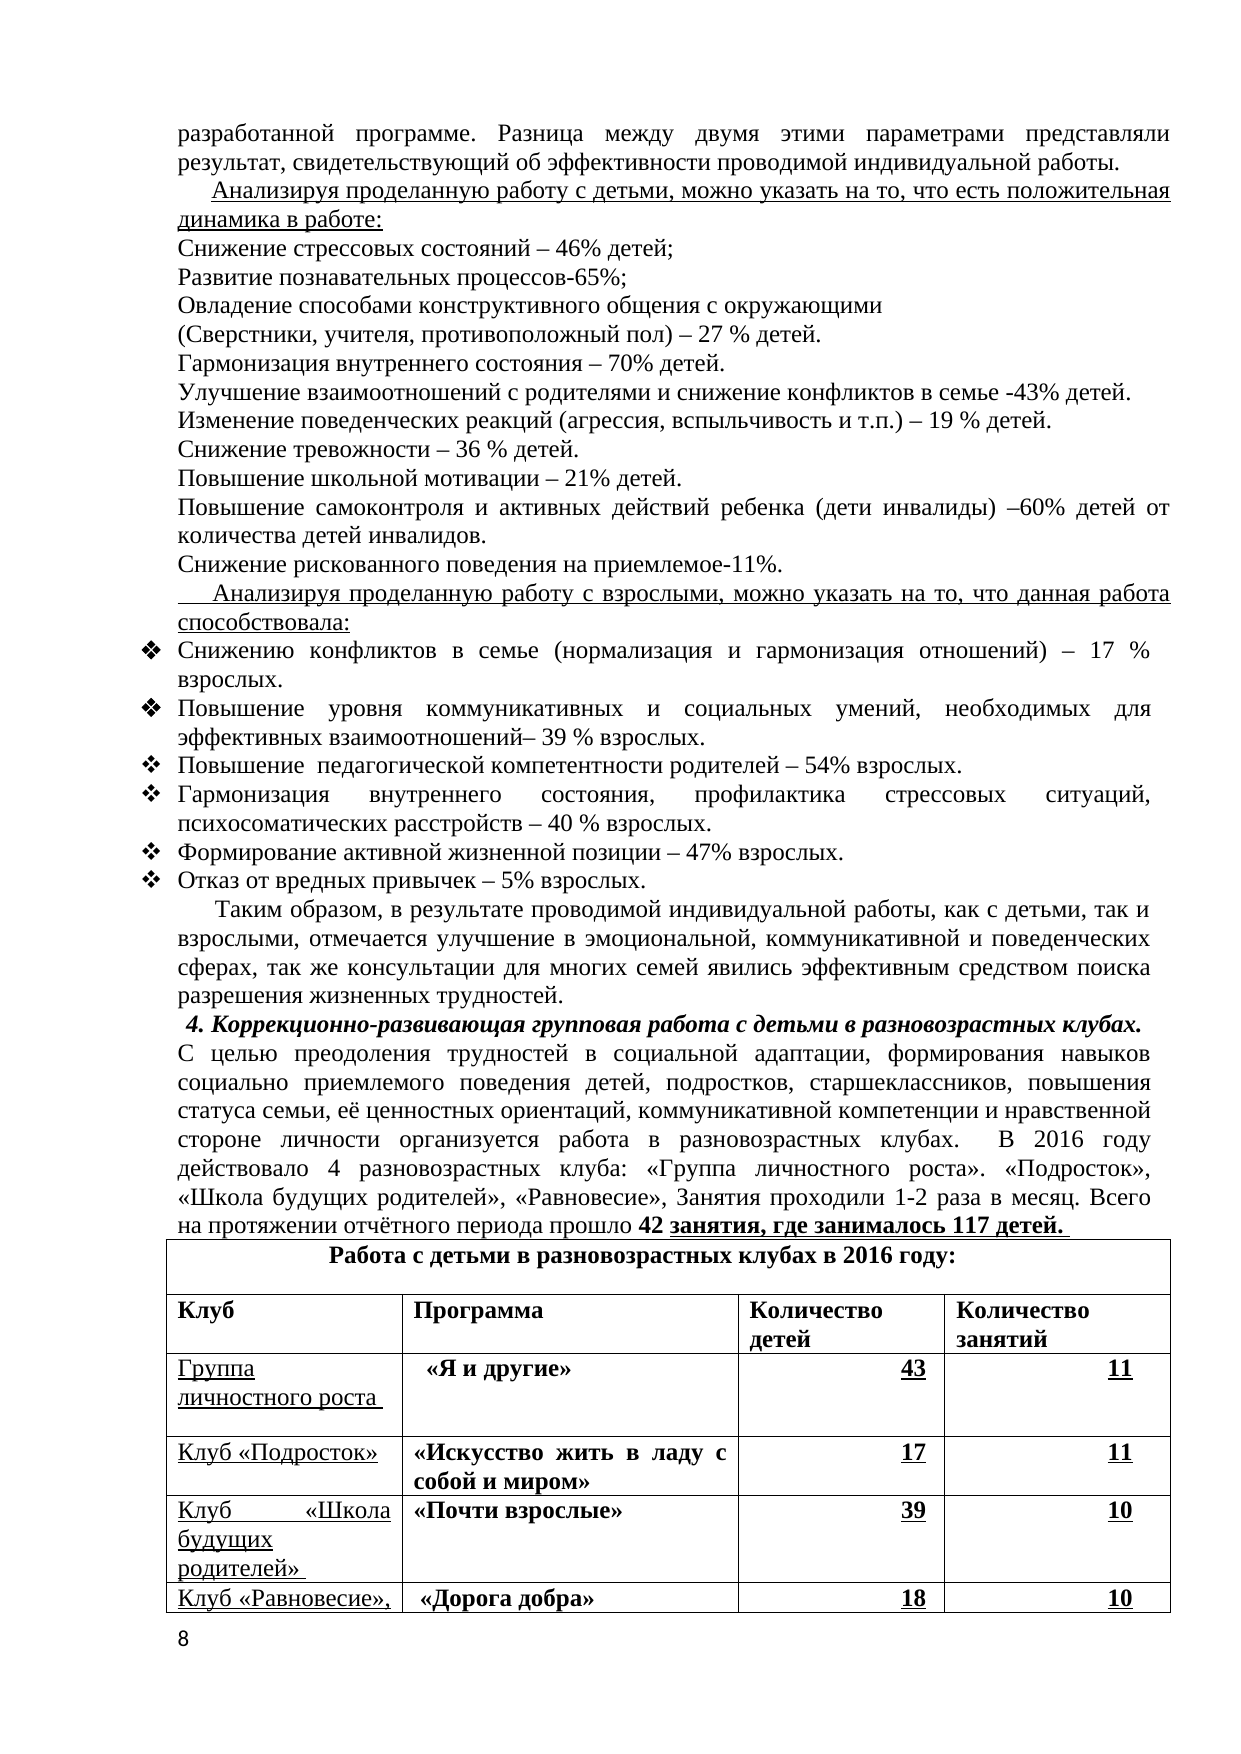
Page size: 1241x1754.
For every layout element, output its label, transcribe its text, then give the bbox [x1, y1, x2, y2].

text Овладение способами конструктивного общения с окружающими [177, 434, 1171, 463]
text (Сверстники, учителя, противоположный пол) – 27 % детей. [177, 463, 1171, 492]
list Гармонизация внутреннего состояния, профилактика стрессовых ситуаций, психосоматических расстройств – 40 % взрослых. [140, 923, 1152, 981]
text Снижение тревожности – 36 % детей. [177, 578, 1171, 607]
text Изменение поведенческих реакций (агрессия, вспыльчивость и т.п.) – 19 % детей. [177, 549, 1171, 578]
table_cell Программа [403, 1439, 738, 1496]
text 4. Коррекционно-развивающая групповая работа с детьми в разновозрастных клубах. [177, 1153, 1152, 1182]
table_cell 11 [945, 1497, 1170, 1580]
text Снижение стрессовых состояний – 46% детей; [177, 377, 1171, 406]
text Анализируя проделанную работу с детьми, можно указать на то, что есть положительная динамика в работе: [177, 319, 1171, 377]
text С целью преодоления трудностей в социальной адаптации, формирования навыков социально приемлемого поведения детей, подростков, старшеклассников, повышения статуса семьи, её ценностных ориентаций, коммуникативной компетенции и нравственной стороне личности организуется работа в разновозрастных клубах. В 2016 году действовало 4 разновозрастных клуба: «Группа личностного роста». «Подросток», «Школа будущих родителей», «Равновесие», Занятия проходили 1-2 раза в месяц. Всего на протяжении отчётного периода прошло 42 занятия, где занималось 117 детей. [177, 1182, 1152, 1383]
text Анализируя проделанную работу с взрослыми, можно указать на то, что данная работа способствовала: [177, 748, 1171, 779]
text Гармонизация внутреннего состояния – 70% детей. [177, 492, 1171, 521]
text Повышение самоконтроля и активных действий ребенка (дети инвалиды) –60% детей от количества детей инвалидов. [177, 636, 1171, 693]
text Не смотря на уменьшения количества неблагополучных семей с каждым годом увеличивается количество услуг, оказанных этим семьям. [177, 118, 1171, 176]
list Повышение педагогической компетентности родителей – 54% взрослых. [140, 894, 1152, 923]
table_cell 11 [945, 1581, 1170, 1609]
table_cell Количество занятий [945, 1439, 1170, 1496]
text Анализируя проделанную работу с взрослыми, можно указать на то, что данная работа способствовала: [177, 722, 1171, 747]
list Формирование активной жизненной позиции – 47% взрослых. [140, 981, 1152, 1009]
text Таким образом, в результате проводимой индивидуальной работы, как с детьми, так и взрослыми, отмечается улучшение в эмоциональной, коммуникативной и поведенческих сферах, так же консультации для многих семей явились эффективным средством поиска разрешения жизненных трудностей. [177, 1038, 1152, 1153]
text В оценки эффективности индивидуальной работы с детьми и взрослыми специалистами использовался параметрический метод. Он предполагал сопоставление двух ключевых параметров: состояние проблемы до занятий и после проведённой коррекции по разработанной программе. Разница между двумя этими параметрами представляли результат, свидетельствующий об эффективности проводимой индивидуальной работы. [177, 176, 1171, 319]
table_cell Клуб [167, 1439, 402, 1496]
list Снижению конфликтов в семье (нормализация и гармонизация отношений) – 17 % взрослых. [140, 779, 1152, 837]
table_cell 17 [739, 1581, 944, 1609]
table_cell Количество детей [739, 1439, 944, 1496]
text Повышение школьной мотивации – 21% детей. [177, 607, 1171, 636]
list Повышение уровня коммуникативных и социальных умений, необходимых для эффективных взаимоотношений– 39 % взрослых. [140, 837, 1152, 894]
table_cell «Я и другие» [403, 1497, 738, 1580]
table_header Работа с детьми в разновозрастных клубах в 2016 году: [167, 1384, 1170, 1438]
table_cell Группа личностного роста [167, 1497, 402, 1580]
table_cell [403, 1581, 738, 1609]
list Отказ от вредных привычек – 5% взрослых. [140, 1009, 1152, 1038]
table_cell 43 [739, 1497, 944, 1580]
text Развитие познавательных процессов-65%; [177, 406, 1171, 434]
text Улучшение взаимоотношений с родителями и снижение конфликтов в семье -43% детей. [177, 521, 1171, 549]
table_cell Клуб «Подросток» [167, 1581, 402, 1609]
text Снижение рискованного поведения на приемлемое-11%. [177, 693, 1171, 722]
